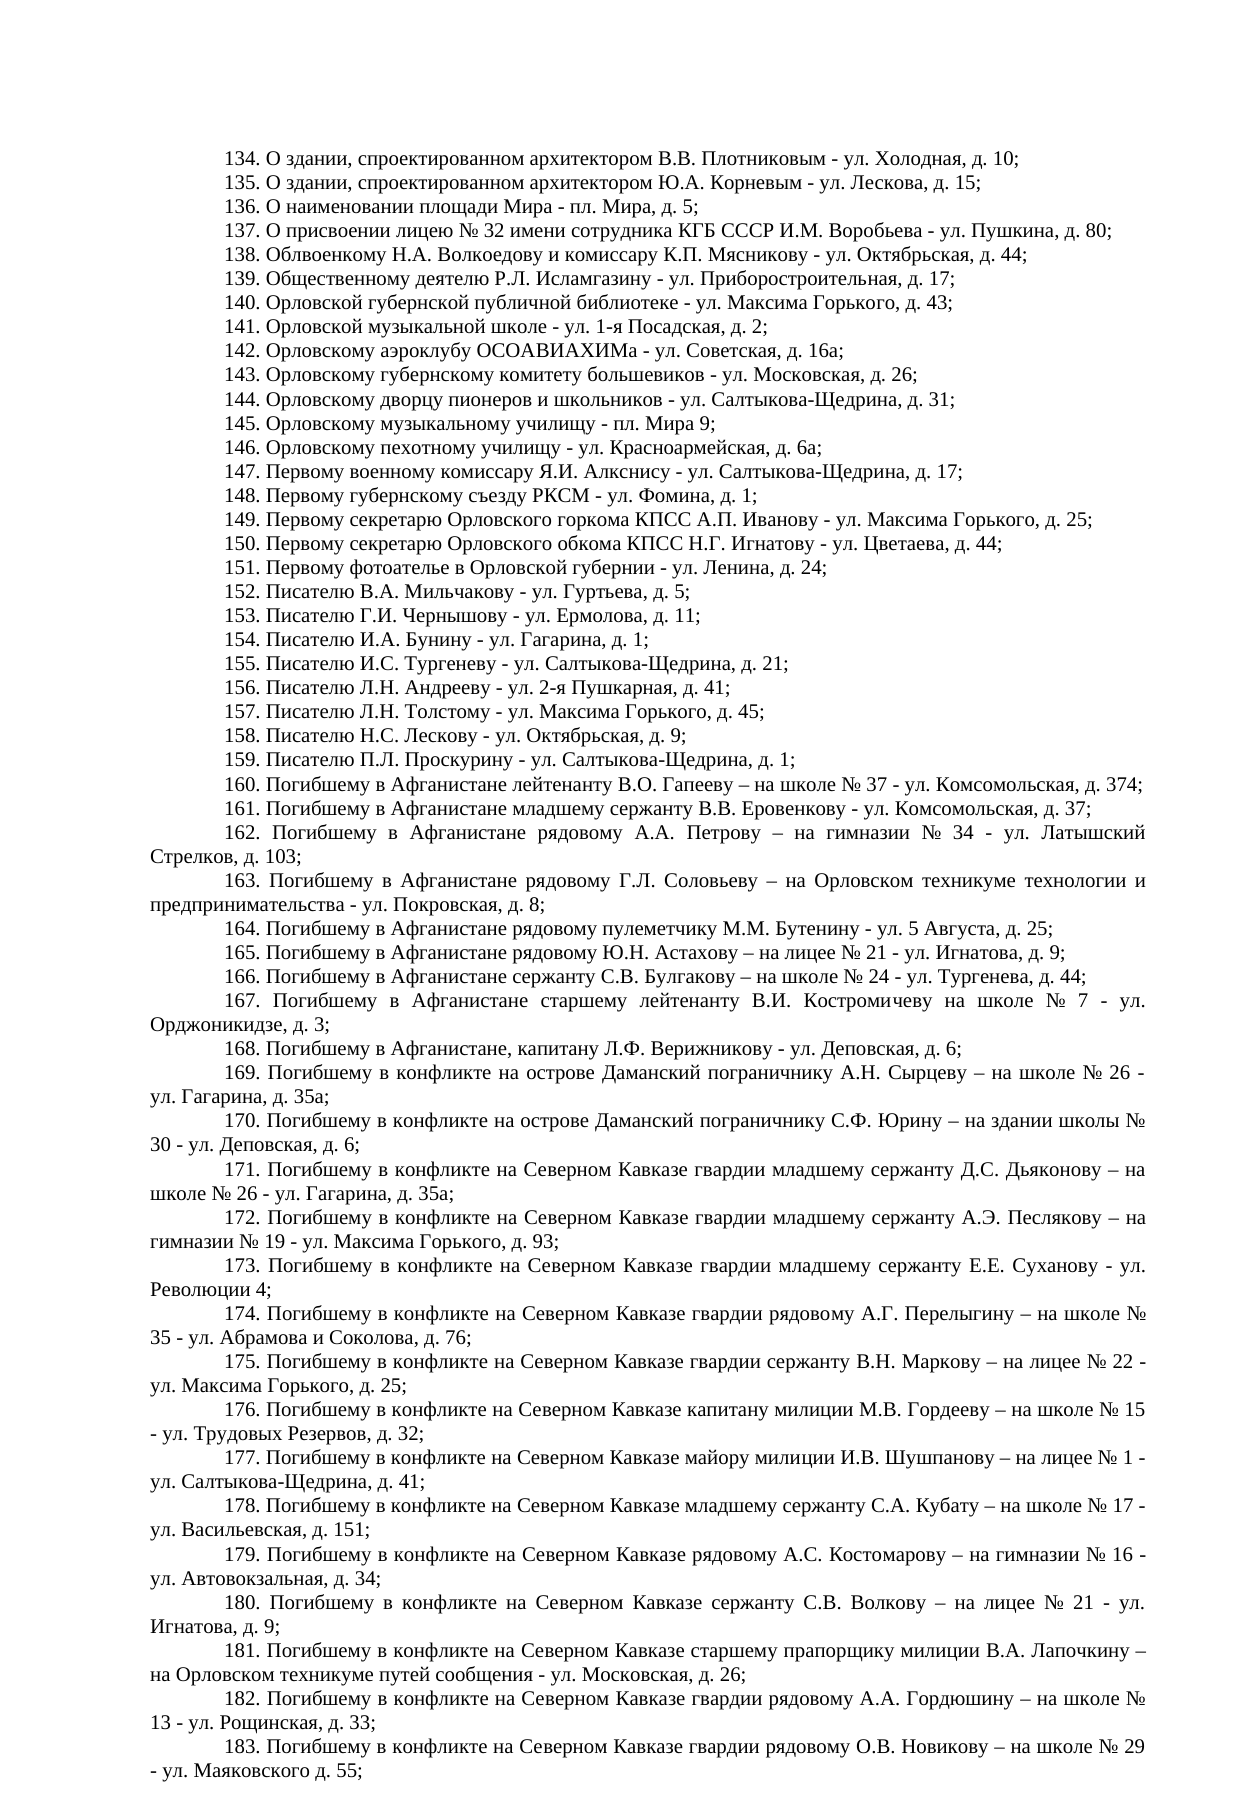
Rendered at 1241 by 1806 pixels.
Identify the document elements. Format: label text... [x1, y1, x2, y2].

text 179. Погибшему в конфликте на Северном Кавказе рядовому А.С. Костомарову – на гимназии № 16 - ул. Автовокзальная, д. 34; [150, 1541, 1146, 1589]
text 183. Погибшему в конфликте на Северном Кавказе гвардии рядовому О.В. Новикову – на школе № 29 - ул. Маяковского д. 55; [150, 1734, 1146, 1782]
text 171. Погибшему в конфликте на Северном Кавказе гвардии младшему сержанту Д.С. Дьяконову – на школе № 26 - ул. Гагарина, д. 35а; [150, 1156, 1146, 1204]
text 163. Погибшему в Афганистане рядовому Г.Л. Соловьеву – на Орловском техникуме технологии и предпринимательства - ул. Покровская, д. 8; [150, 868, 1146, 916]
text 149. Первому секретарю Орловского горкома КПСС А.П. Иванову - ул. Максима Горького, д. 25; [150, 507, 1146, 531]
text 134. О здании, спроектированном архитектором В.В. Плотниковым - ул. Холодная, д. 10; [150, 146, 1146, 170]
text 136. О наименовании площади Мира - пл. Мира, д. 5; [150, 194, 1146, 218]
text 140. Орловской губернской публичной библиотеке - ул. Максима Горького, д. 43; [150, 290, 1146, 314]
text 155. Писателю И.С. Тургеневу - ул. Салтыкова-Щедрина, д. 21; [150, 651, 1146, 675]
text 158. Писателю Н.С. Лескову - ул. Октябрьская, д. 9; [150, 723, 1146, 747]
text 162. Погибшему в Афганистане рядовому А.А. Петрову – на гимназии № 34 - ул. Латышский Стрелков, д. 103; [150, 819, 1146, 868]
text 157. Писателю Л.Н. Толстому - ул. Максима Горького, д. 45; [150, 699, 1146, 723]
text 141. Орловской музыкальной школе - ул. 1-я Посадская, д. 2; [150, 314, 1146, 338]
text 144. Орловскому дворцу пионеров и школьников - ул. Салтыкова-Щедрина, д. 31; [150, 386, 1146, 411]
text 168. Погибшему в Афганистане, капитану Л.Ф. Верижникову - ул. Деповская, д. 6; [150, 1036, 1146, 1060]
text 166. Погибшему в Афганистане сержанту С.В. Булгакову – на школе № 24 - ул. Тургенева, д. 44; [150, 964, 1146, 988]
text 164. Погибшему в Афганистане рядовому пулеметчику М.М. Бутенину - ул. 5 Августа, д. 25; [150, 916, 1146, 940]
text 182. Погибшему в конфликте на Северном Кавказе гвардии рядовому А.А. Гордюшину – на школе № 13 - ул. Рощинская, д. 33; [150, 1686, 1146, 1734]
text 176. Погибшему в конфликте на Северном Кавказе капитану милиции М.В. Гордееву – на школе № 15 - ул. Трудовых Резервов, д. 32; [150, 1397, 1146, 1445]
text 156. Писателю Л.Н. Андрееву - ул. 2-я Пушкарная, д. 41; [150, 675, 1146, 699]
text 135. О здании, спроектированном архитектором Ю.А. Корневым - ул. Лескова, д. 15; [150, 170, 1146, 194]
text 180. Погибшему в конфликте на Северном Кавказе сержанту С.В. Волкову – на лицее № 21 - ул. Игнатова, д. 9; [150, 1589, 1146, 1638]
text 146. Орловскому пехотному училищу - ул. Красноармейская, д. 6а; [150, 434, 1146, 459]
text 165. Погибшему в Афганистане рядовому Ю.Н. Астахову – на лицее № 21 - ул. Игнатова, д. 9; [150, 940, 1146, 964]
text 177. Погибшему в конфликте на Северном Кавказе майору милиции И.В. Шушпанову – на лицее № 1 - ул. Салтыкова-Щедрина, д. 41; [150, 1445, 1146, 1493]
text 181. Погибшему в конфликте на Северном Кавказе старшему прапорщику милиции В.А. Лапочкину – на Орловском техникуме путей сообщения - ул. Московская, д. 26; [150, 1638, 1146, 1686]
text 159. Писателю П.Л. Проскурину - ул. Салтыкова-Щедрина, д. 1; [150, 747, 1146, 771]
text 142. Орловскому аэроклубу ОСОАВИАХИМа - ул. Советская, д. 16а; [150, 338, 1146, 362]
text 137. О присвоении лицею № 32 имени сотрудника КГБ СССР И.М. Воробьева - ул. Пушкина, д. 80; [150, 218, 1146, 242]
text 150. Первому секретарю Орловского обкома КПСС Н.Г. Игнатову - ул. Цветаева, д. 44; [150, 531, 1146, 555]
text 151. Первому фотоателье в Орловской губернии - ул. Ленина, д. 24; [150, 555, 1146, 579]
text 147. Первому военному комиссару Я.И. Алкснису - ул. Салтыкова-Щедрина, д. 17; [150, 459, 1146, 483]
text 174. Погибшему в конфликте на Северном Кавказе гвардии рядовому А.Г. Перелыгину – на школе № 35 - ул. Абрамова и Соколова, д. 76; [150, 1301, 1146, 1349]
text 153. Писателю Г.И. Чернышову - ул. Ермолова, д. 11; [150, 603, 1146, 627]
text 169. Погибшему в конфликте на острове Даманский пограничнику А.Н. Сырцеву – на школе № 26 - ул. Гагарина, д. 35а; [150, 1060, 1146, 1108]
text 172. Погибшему в конфликте на Северном Кавказе гвардии младшему сержанту А.Э. Песлякову – на гимназии № 19 - ул. Максима Горького, д. 93; [150, 1204, 1146, 1253]
text 167. Погибшему в Афганистане старшему лейтенанту В.И. Костромичеву на школе № 7 - ул. Орджоникидзе, д. 3; [150, 988, 1146, 1036]
text 145. Орловскому музыкальному училищу - пл. Мира 9; [150, 411, 1146, 434]
text 173. Погибшему в конфликте на Северном Кавказе гвардии младшему сержанту Е.Е. Суханову - ул. Революции 4; [150, 1253, 1146, 1301]
text 175. Погибшему в конфликте на Северном Кавказе гвардии сержанту В.Н. Маркову – на лицее № 22 - ул. Максима Горького, д. 25; [150, 1349, 1146, 1397]
text 161. Погибшему в Афганистане младшему сержанту В.В. Еровенкову - ул. Комсомольская, д. 37; [150, 796, 1146, 819]
text 152. Писателю В.А. Мильчакову - ул. Гуртьева, д. 5; [150, 579, 1146, 603]
text 138. Облвоенкому Н.А. Волкоедову и комиссару К.П. Мясникову - ул. Октябрьская, д. 44; [150, 242, 1146, 266]
text 139. Общественному деятелю Р.Л. Исламгазину - ул. Приборостроительная, д. 17; [150, 266, 1146, 290]
text 148. Первому губернскому съезду РКСМ - ул. Фомина, д. 1; [150, 483, 1146, 507]
text 170. Погибшему в конфликте на острове Даманский пограничнику С.Ф. Юрину – на здании школы № 30 - ул. Деповская, д. 6; [150, 1108, 1146, 1156]
text 178. Погибшему в конфликте на Северном Кавказе младшему сержанту С.А. Кубату – на школе № 17 - ул. Васильевская, д. 151; [150, 1493, 1146, 1541]
text 160. Погибшему в Афганистане лейтенанту В.О. Гапееву – на школе № 37 - ул. Комсомольская, д. 374; [150, 771, 1146, 796]
text 143. Орловскому губернскому комитету большевиков - ул. Московская, д. 26; [150, 362, 1146, 386]
text 154. Писателю И.А. Бунину - ул. Гагарина, д. 1; [150, 627, 1146, 651]
